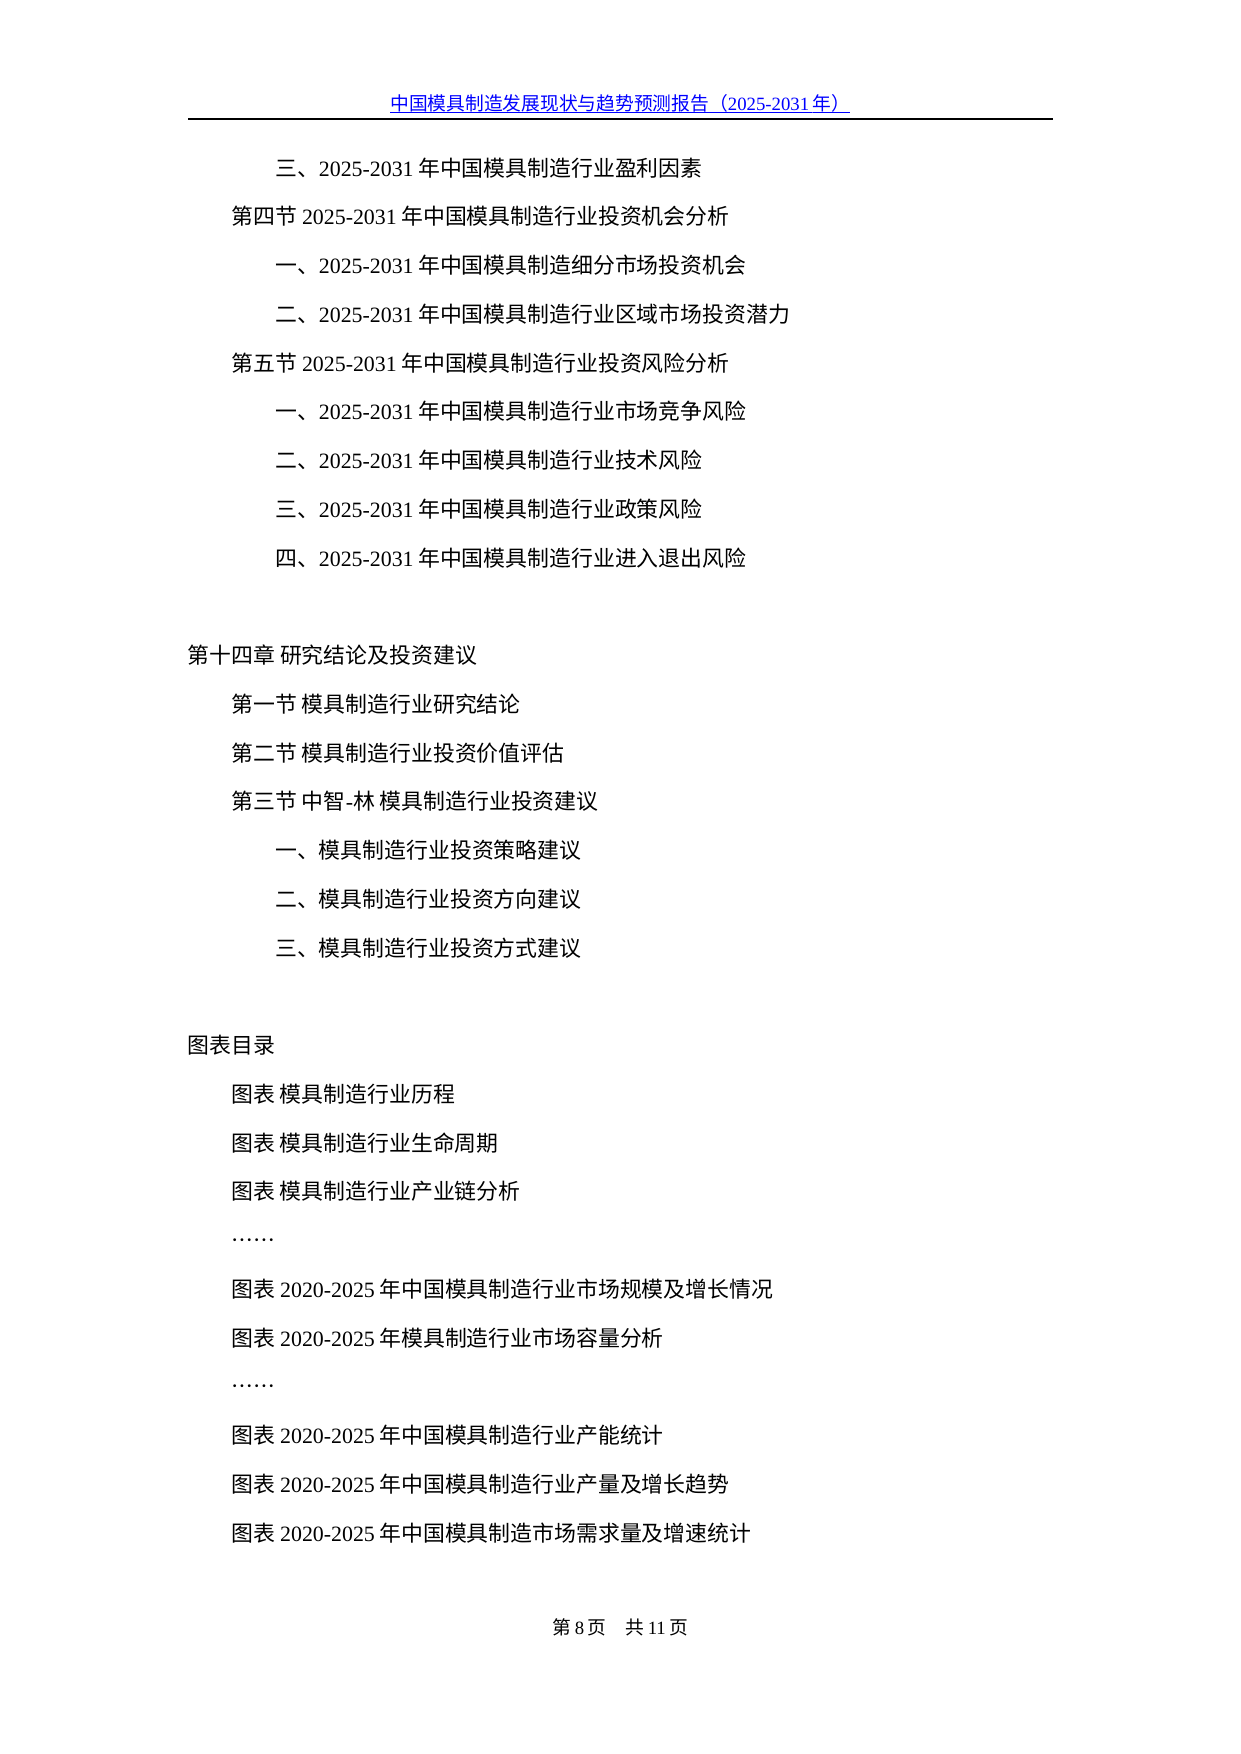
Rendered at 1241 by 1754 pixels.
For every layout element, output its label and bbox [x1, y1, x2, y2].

text [187, 150, 1053, 1548]
